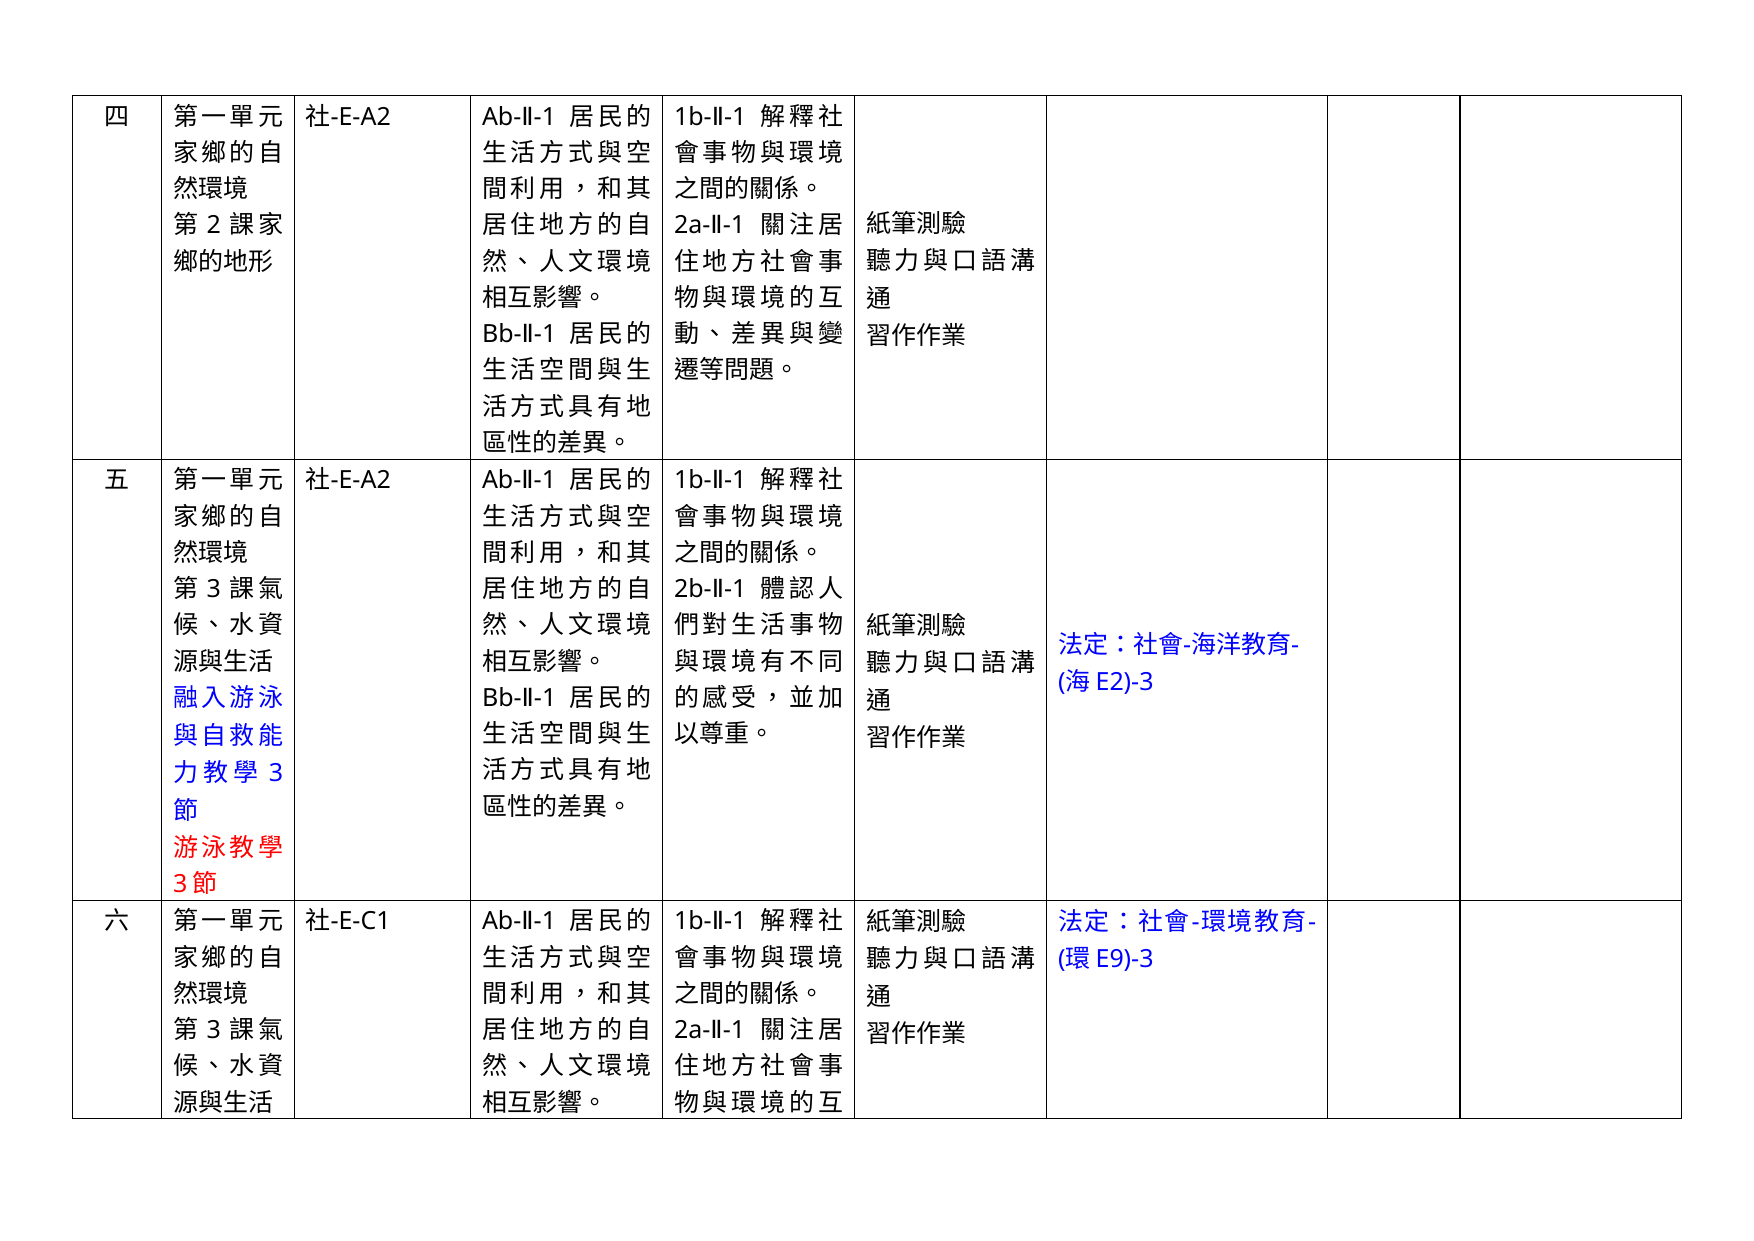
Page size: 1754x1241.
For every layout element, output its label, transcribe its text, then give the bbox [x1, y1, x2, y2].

table_cell [1461, 460, 1681, 900]
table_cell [471, 901, 662, 1118]
table_cell 紙筆測驗 聽力與口語溝通 習作作業 [855, 460, 1046, 900]
table_cell 社-E-C1 [295, 901, 470, 1118]
table_cell [1328, 96, 1459, 459]
table_cell Ab-Ⅱ-1 居民的生活方式與空間利用，和其居住地方的自然、人文環境相互影響。 Bb-Ⅱ-1 居民的生活空間與生活方式具有地區性的差異。 [471, 460, 662, 900]
table_cell 四 [73, 96, 161, 459]
table_cell [1461, 901, 1681, 1118]
table_cell 1b-Ⅱ-1 解釋社會事物與環境之間的關係。 2b-Ⅱ-1 體認人們對生活事物與環境有不同的感受，並加以尊重。 [663, 460, 854, 900]
table_cell 紙筆測驗 聽力與口語溝通 習作作業 [855, 901, 1046, 1118]
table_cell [162, 901, 294, 1118]
table_cell [1047, 96, 1327, 459]
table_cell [663, 96, 854, 459]
table_cell 六 [73, 901, 161, 1118]
table_cell 社-E-A2 [295, 460, 470, 900]
table_cell 紙筆測驗 聽力與口語溝通 習作作業 [855, 96, 1046, 459]
table_cell [1328, 460, 1459, 900]
table_cell [1328, 901, 1459, 1118]
table_cell 法定：社會-海洋教育-(海E2)-3 [1047, 460, 1327, 900]
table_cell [162, 96, 294, 459]
table_cell Ab-Ⅱ-1 居民的生活方式與空間利用，和其居住地方的自然、人文環境相互影響。 Bb-Ⅱ-1 居民的生活空間與生活方式具有地區性的差異。 [471, 96, 662, 459]
table_cell [1461, 96, 1681, 459]
table_cell 第一單元家鄉的自然環境 第3課氣候、水資源與生活 融入游泳與自救能力教學3節 游泳教學3節 [162, 460, 294, 900]
table_cell 社-E-A2 [295, 96, 470, 459]
table_cell 五 [73, 460, 161, 900]
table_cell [663, 901, 854, 1118]
table_cell 法定：社會-環境教育-(環E9)-3 [1047, 901, 1327, 1118]
